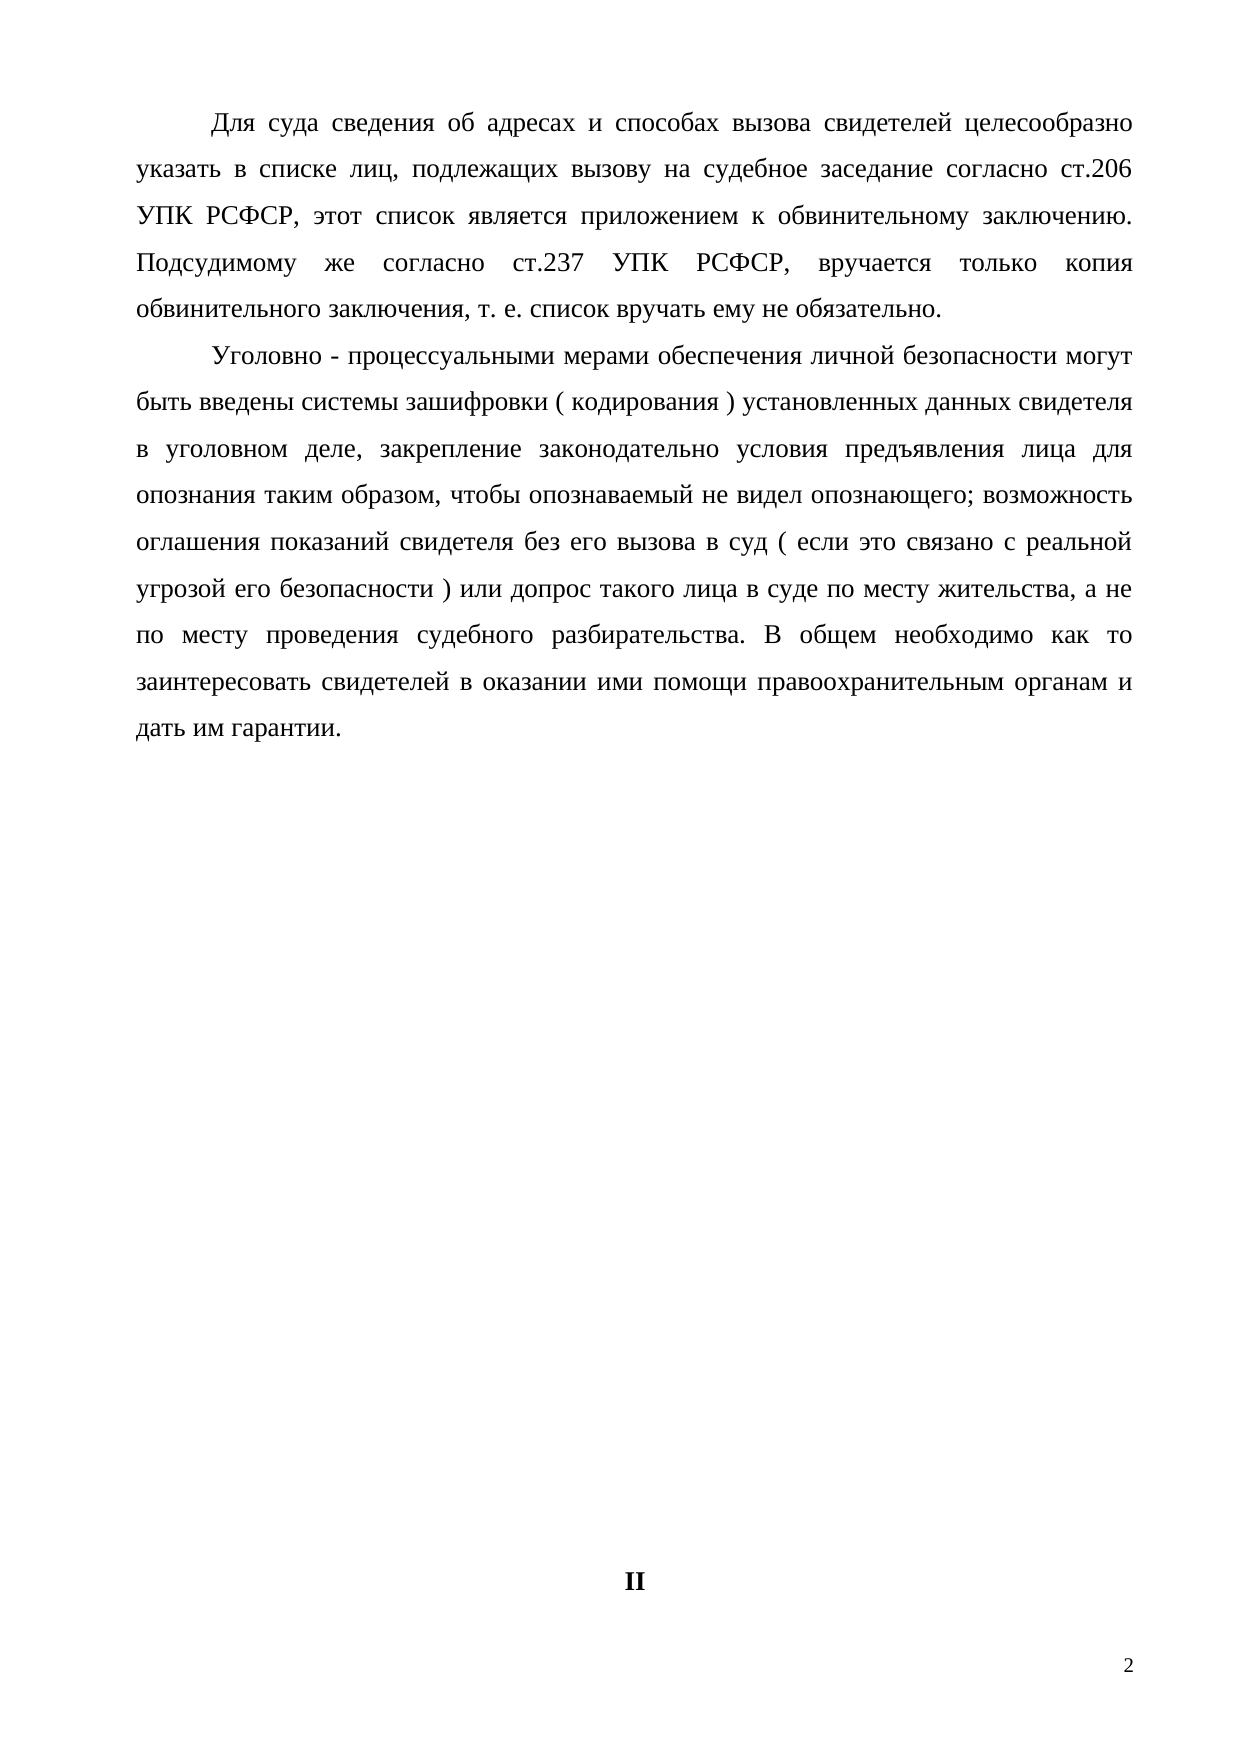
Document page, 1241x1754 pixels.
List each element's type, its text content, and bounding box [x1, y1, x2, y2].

text Уголовно - процессуальными мерами обеспечения личной безопасности могут быть введены системы зашифровки ( кодирования ) установленных данных свидетеля в уголовном деле, закрепление законодательно условия предъявления лица для опознания таким образом, чтобы опознаваемый не видел опознающего; возможность оглашения показаний свидетеля без его вызова в суд ( если это связано с реальной угрозой его безопасности ) или допрос такого лица в суде по месту жительства, а не по месту проведения судебного разбирательства. В общем необходимо как то заинтересовать свидетелей в оказании ими помощи правоохранительным органам и дать им гарантии. [136, 339, 1134, 743]
text II [136, 1565, 1134, 1596]
text Для суда сведения об адресах и способах вызова свидетелей целесообразно указать в списке лиц, подлежащих вызову на судебное заседание согласно ст.206 УПК РСФСР, этот список является приложением к обвинительному заключению. Подсудимому же согласно ст.237 УПК РСФСР, вручается только копия обвинительного заключения, т. е. список вручать ему не обязательно. [136, 106, 1134, 324]
